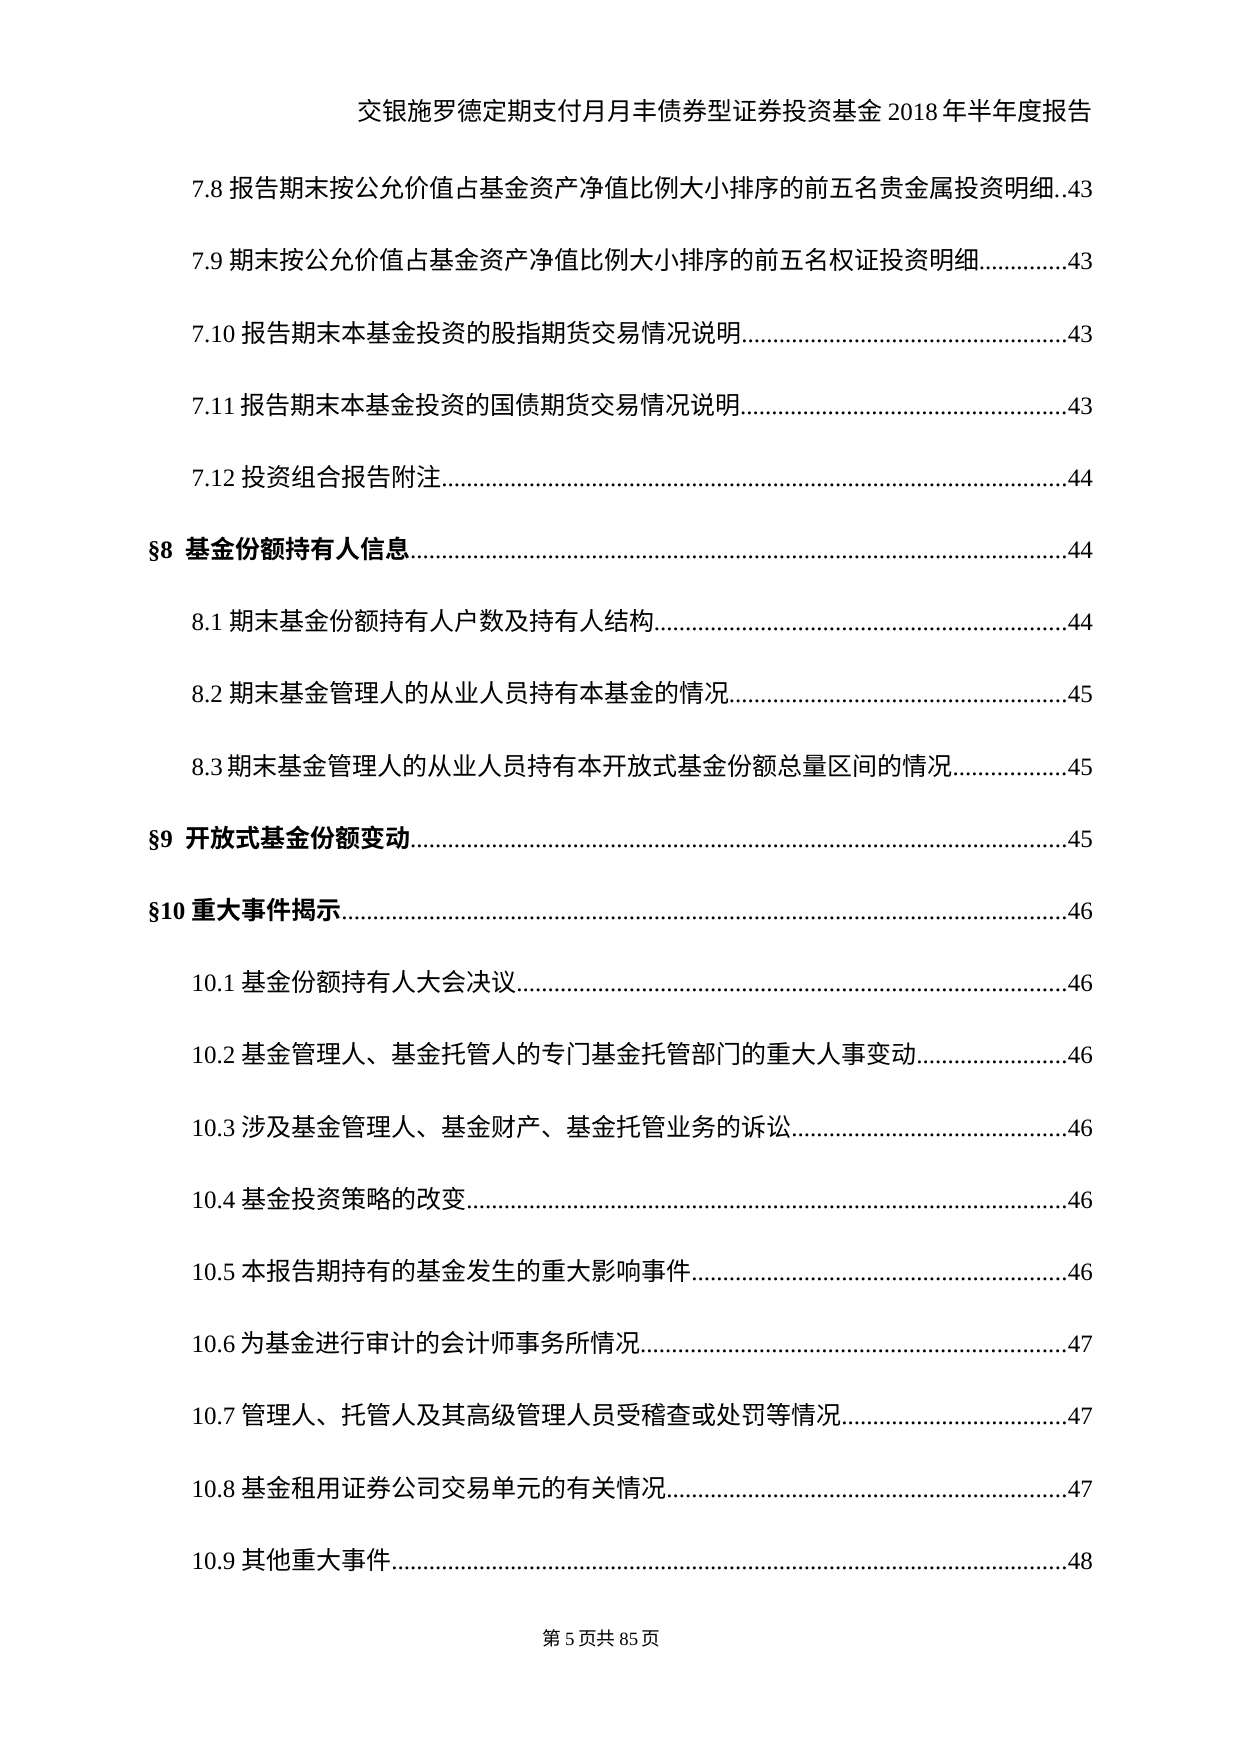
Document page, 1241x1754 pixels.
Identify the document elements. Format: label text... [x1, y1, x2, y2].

text 10.7 管理人、托管人及其高级管理人员受稽查或处罚等情况 47 [191, 1381, 1092, 1446]
text 10.8 基金租用证券公司交易单元的有关情况 47 [191, 1454, 1092, 1519]
text 7.11报告期末本基金投资的国债期货交易情况说明 43 [191, 371, 1092, 436]
text 10.1 基金份额持有人大会决议 46 [191, 948, 1092, 1013]
text 10.5 本报告期持有的基金发生的重大影响事件 46 [191, 1237, 1092, 1302]
text §10 重大事件揭示 46 [148, 876, 1092, 941]
text 10.2 基金管理人、基金托管人的专门基金托管部门的重大人事变动 46 [191, 1021, 1092, 1086]
text 7.8 报告期末按公允价值占基金资产净值比例大小排序的前五名贵金属投资明细 43 [191, 154, 1092, 219]
text 7.10 报告期末本基金投资的股指期货交易情况说明 43 [191, 299, 1092, 364]
text 10.6为基金进行审计的会计师事务所情况 47 [191, 1309, 1092, 1374]
text §8 基金份额持有人信息 44 [148, 515, 1092, 580]
text 7.9 期末按公允价值占基金资产净值比例大小排序的前五名权证投资明细 43 [191, 226, 1092, 291]
text 8.3期末基金管理人的从业人员持有本开放式基金份额总量区间的情况 45 [191, 732, 1092, 797]
text 8.2 期末基金管理人的从业人员持有本基金的情况 45 [191, 659, 1092, 724]
text 10.3 涉及基金管理人、基金财产、基金托管业务的诉讼 46 [191, 1093, 1092, 1158]
text §9 开放式基金份额变动 45 [148, 804, 1092, 869]
text 7.12 投资组合报告附注 44 [191, 443, 1092, 508]
text 10.9 其他重大事件 48 [191, 1526, 1092, 1591]
text 8.1 期末基金份额持有人户数及持有人结构 44 [191, 587, 1092, 652]
text 10.4 基金投资策略的改变 46 [191, 1165, 1092, 1230]
